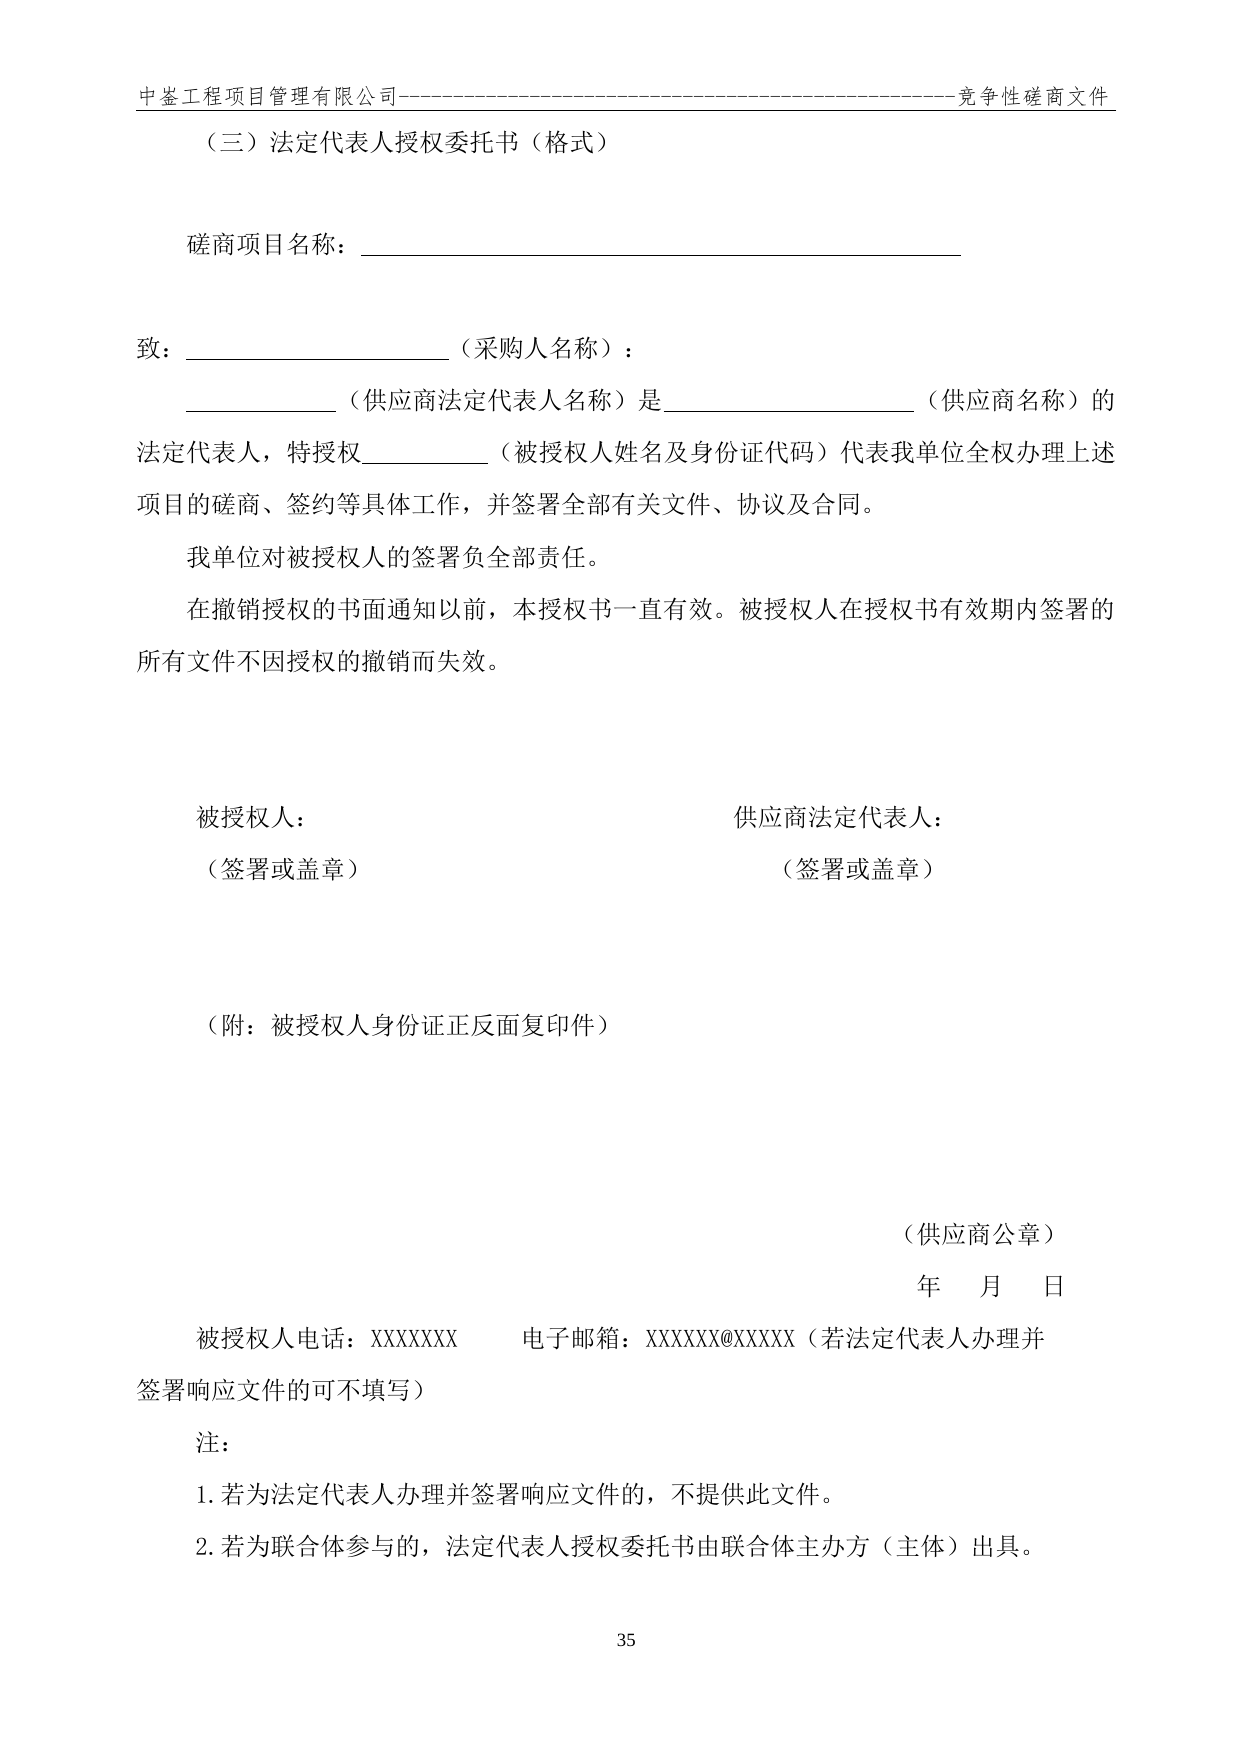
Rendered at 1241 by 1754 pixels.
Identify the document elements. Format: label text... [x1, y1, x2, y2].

text 1.若为法定代表人办理并签署响应文件的，不提供此文件。 [136, 1462, 1066, 1514]
text 在撤销授权的书面通知以前，本授权书一直有效。被授权人在授权书有效期内签署的所有文件不因授权的撤销而失效。 [136, 576, 1116, 681]
text 我单位对被授权人的签署负全部责任。 [136, 524, 1116, 576]
text （三）法定代表人授权委托书（格式） [136, 118, 1116, 160]
text （附：被授权人身份证正反面复印件） [136, 993, 1116, 1045]
text 磋商项目名称： [136, 212, 1116, 264]
text （供应商法定代表人名称）是 （供应商名称）的法定代表人，特授权 （被授权人姓名及身份证代码）代表我单位全权办理上述项目的磋商、签约等具体工作，并签署全部有关文件、协议及合同。 [136, 368, 1116, 524]
text （签署或盖章） （签署或盖章） [136, 837, 1116, 889]
text （供应商公章） [136, 1201, 1066, 1253]
text 2.若为联合体参与的，法定代表人授权委托书由联合体主办方（主体）出具。 [136, 1514, 1116, 1566]
text 被授权人电话：XXXXXXX 电子邮箱：XXXXXX@XXXXX（若法定代表人办理并签署响应文件的可不填写） [136, 1306, 1066, 1410]
text 被授权人： 供应商法定代表人： [136, 785, 1116, 837]
text 致： （采购人名称）： [136, 316, 1116, 368]
text 年 月 日 [136, 1253, 1066, 1306]
text 注： [136, 1410, 1066, 1462]
